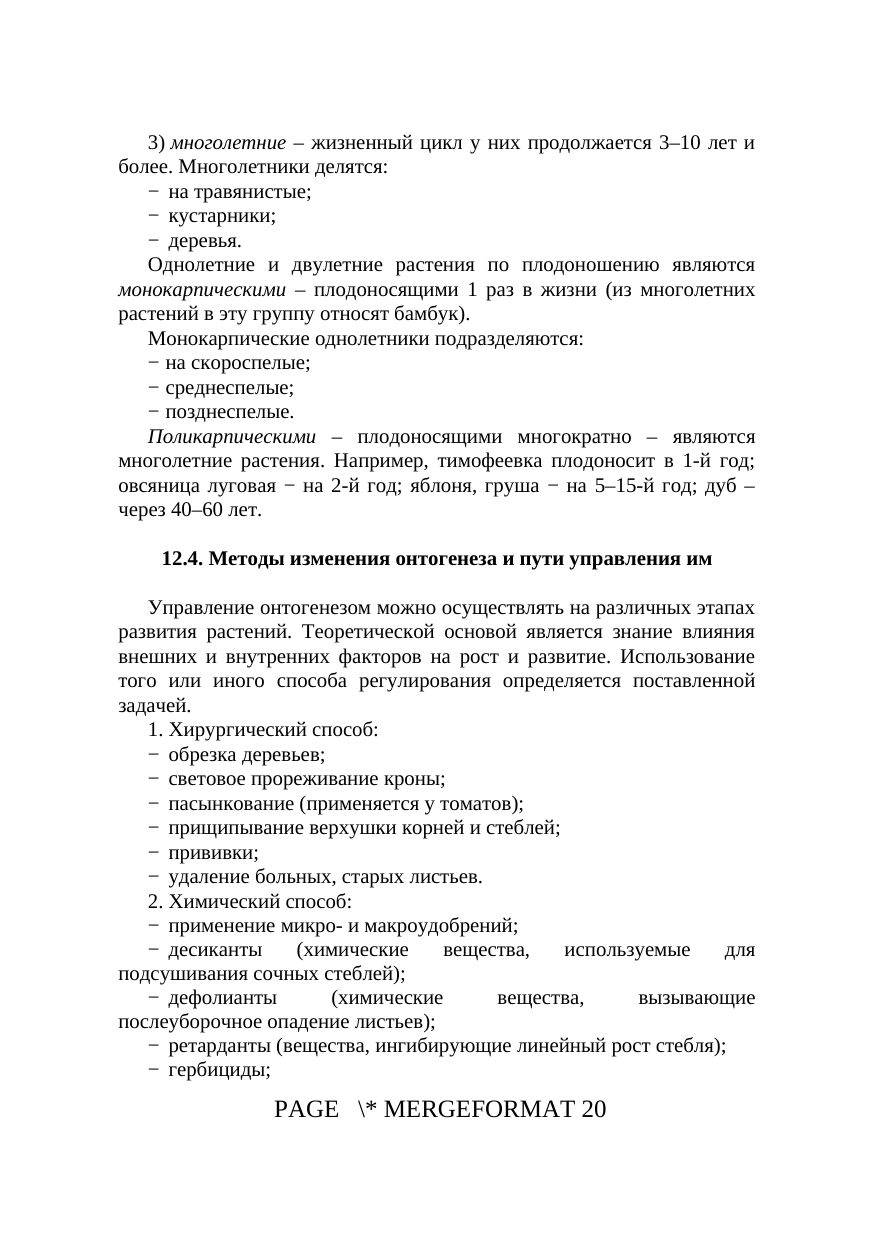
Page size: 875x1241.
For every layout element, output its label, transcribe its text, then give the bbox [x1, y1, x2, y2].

list дефолианты (химические вещества, вызывающие послеуборочное опадение листьев); [118, 985, 756, 1033]
text Поликарпическими – плодоносящими многократно – являются многолетние растения. Например, тимофеевка плодоносит в 1-й год; овсяница луговая − на 2-й год; яблоня, груша − на 5–15-й год; дуб – через 40–60 лет. [118, 424, 756, 521]
list применение микро- и макроудобрений; [118, 913, 756, 937]
text Однолетние и двулетние растения по плодоношению являются монокарпическими – плодоносящими 1 раз в жизни (из многолетних растений в эту группу относят бамбук). [118, 252, 756, 325]
list обрезка деревьев; [118, 742, 756, 766]
list среднеспелые; [148, 375, 756, 399]
list кустарники; [118, 203, 756, 227]
list Хирургический способ: [148, 717, 756, 741]
list световое прореживание кроны; [118, 766, 756, 790]
list на скороспелые; [148, 350, 756, 374]
list удаление больных, старых листьев. [118, 864, 756, 888]
text Монокарпические однолетники подразделяются: [118, 326, 756, 350]
list десиканты (химические вещества, используемые для подсушивания сочных стеблей); [118, 937, 756, 985]
list прищипывание верхушки корней и стеблей; [118, 815, 756, 839]
list позднеспелые. [148, 399, 756, 423]
list гербициды; [118, 1057, 756, 1081]
list пасынкование (применяется у томатов); [118, 791, 756, 815]
list Химический способ: [118, 889, 756, 913]
text Управление онтогенезом можно осуществлять на различных этапах развития растений. Теоретической основой является знание влияния внешних и внутренних факторов на рост и развитие. Использование того или иного способа регулирования определяется поставленной задачей. [118, 595, 756, 717]
list деревья. [118, 228, 756, 252]
text 12.4. Методы изменения онтогенеза и пути управления им [118, 546, 756, 570]
text 3) многолетние – жизненный цикл у них продолжается 3–10 лет и более. Многолетники делятся: [118, 130, 756, 178]
list на травянистые; [118, 179, 756, 203]
list ретарданты (вещества, ингибирующие линейный рост стебля); [118, 1033, 756, 1057]
list прививки; [118, 840, 756, 864]
